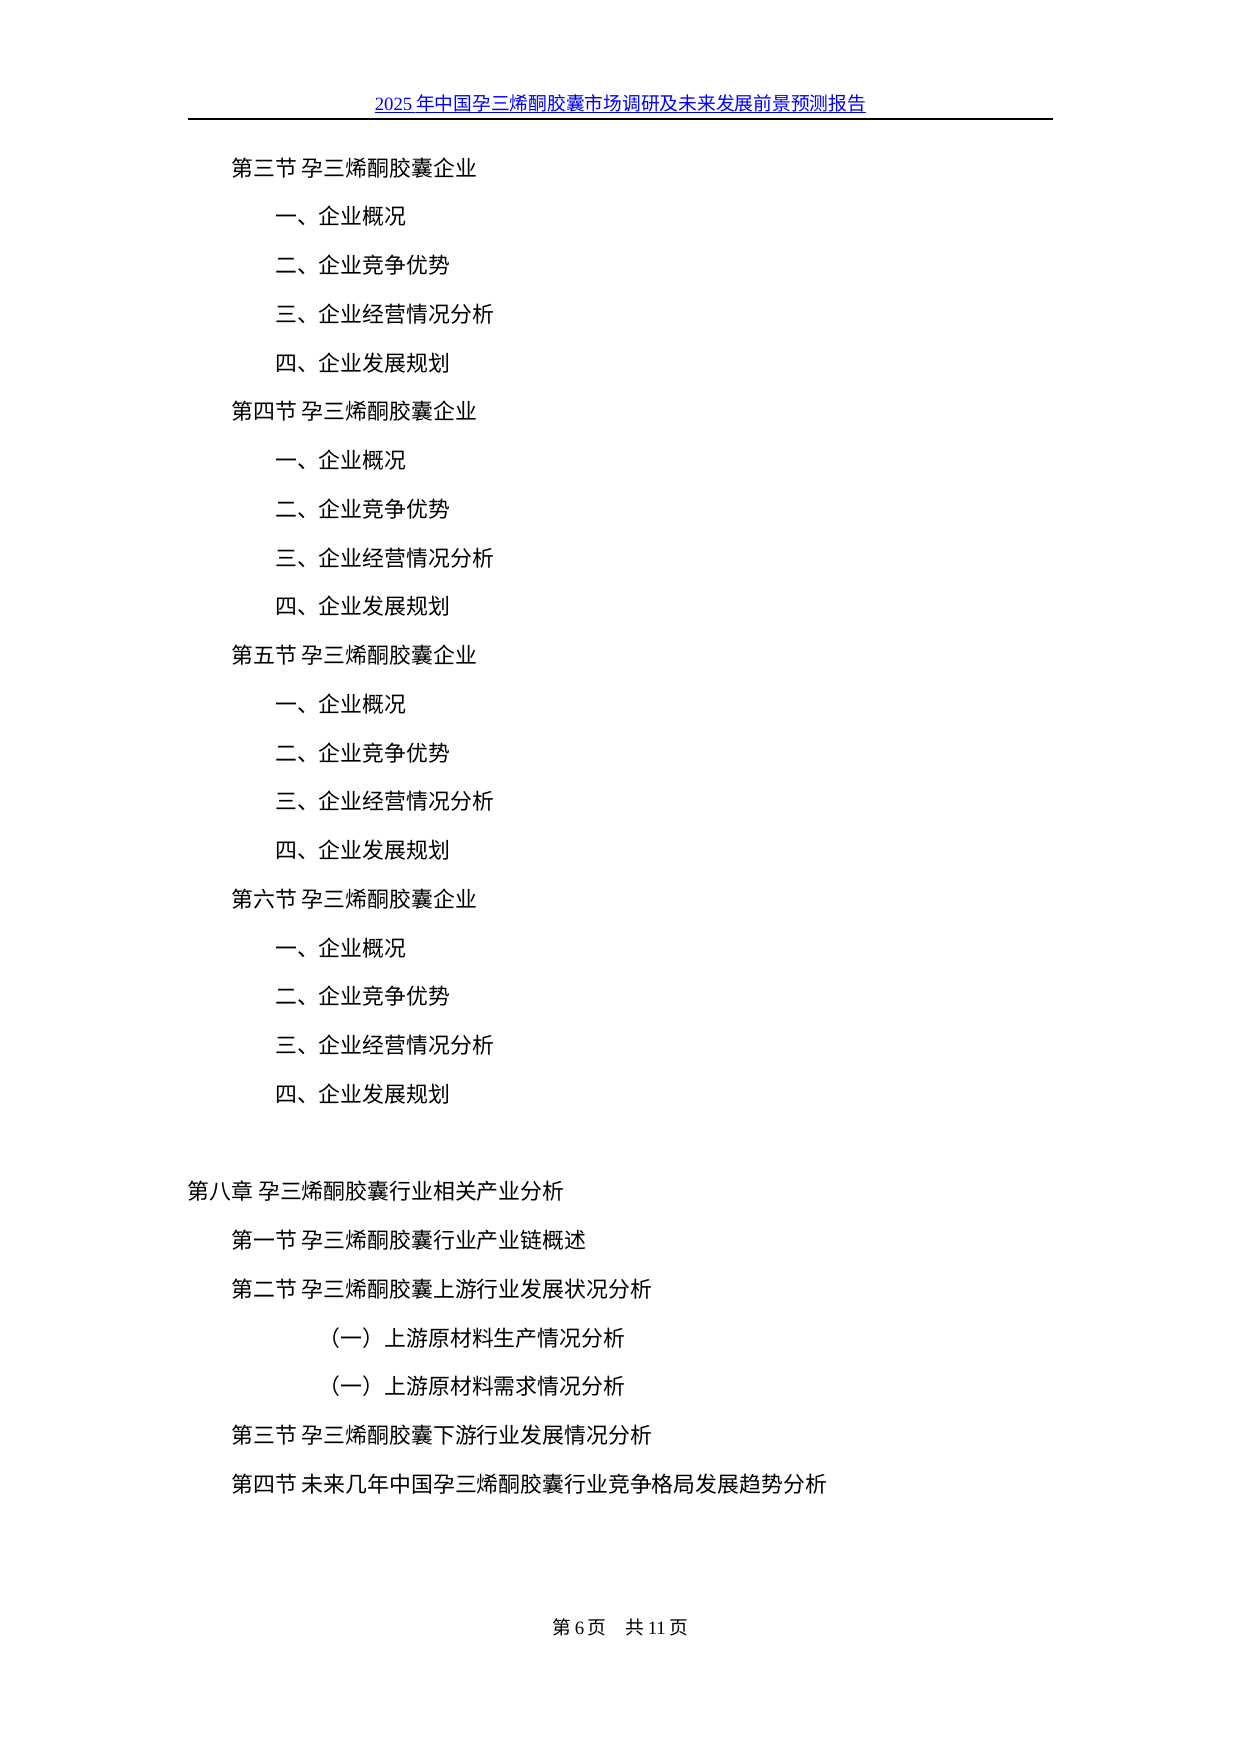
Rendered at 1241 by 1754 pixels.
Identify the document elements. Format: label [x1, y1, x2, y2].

text [187, 150, 1053, 1499]
